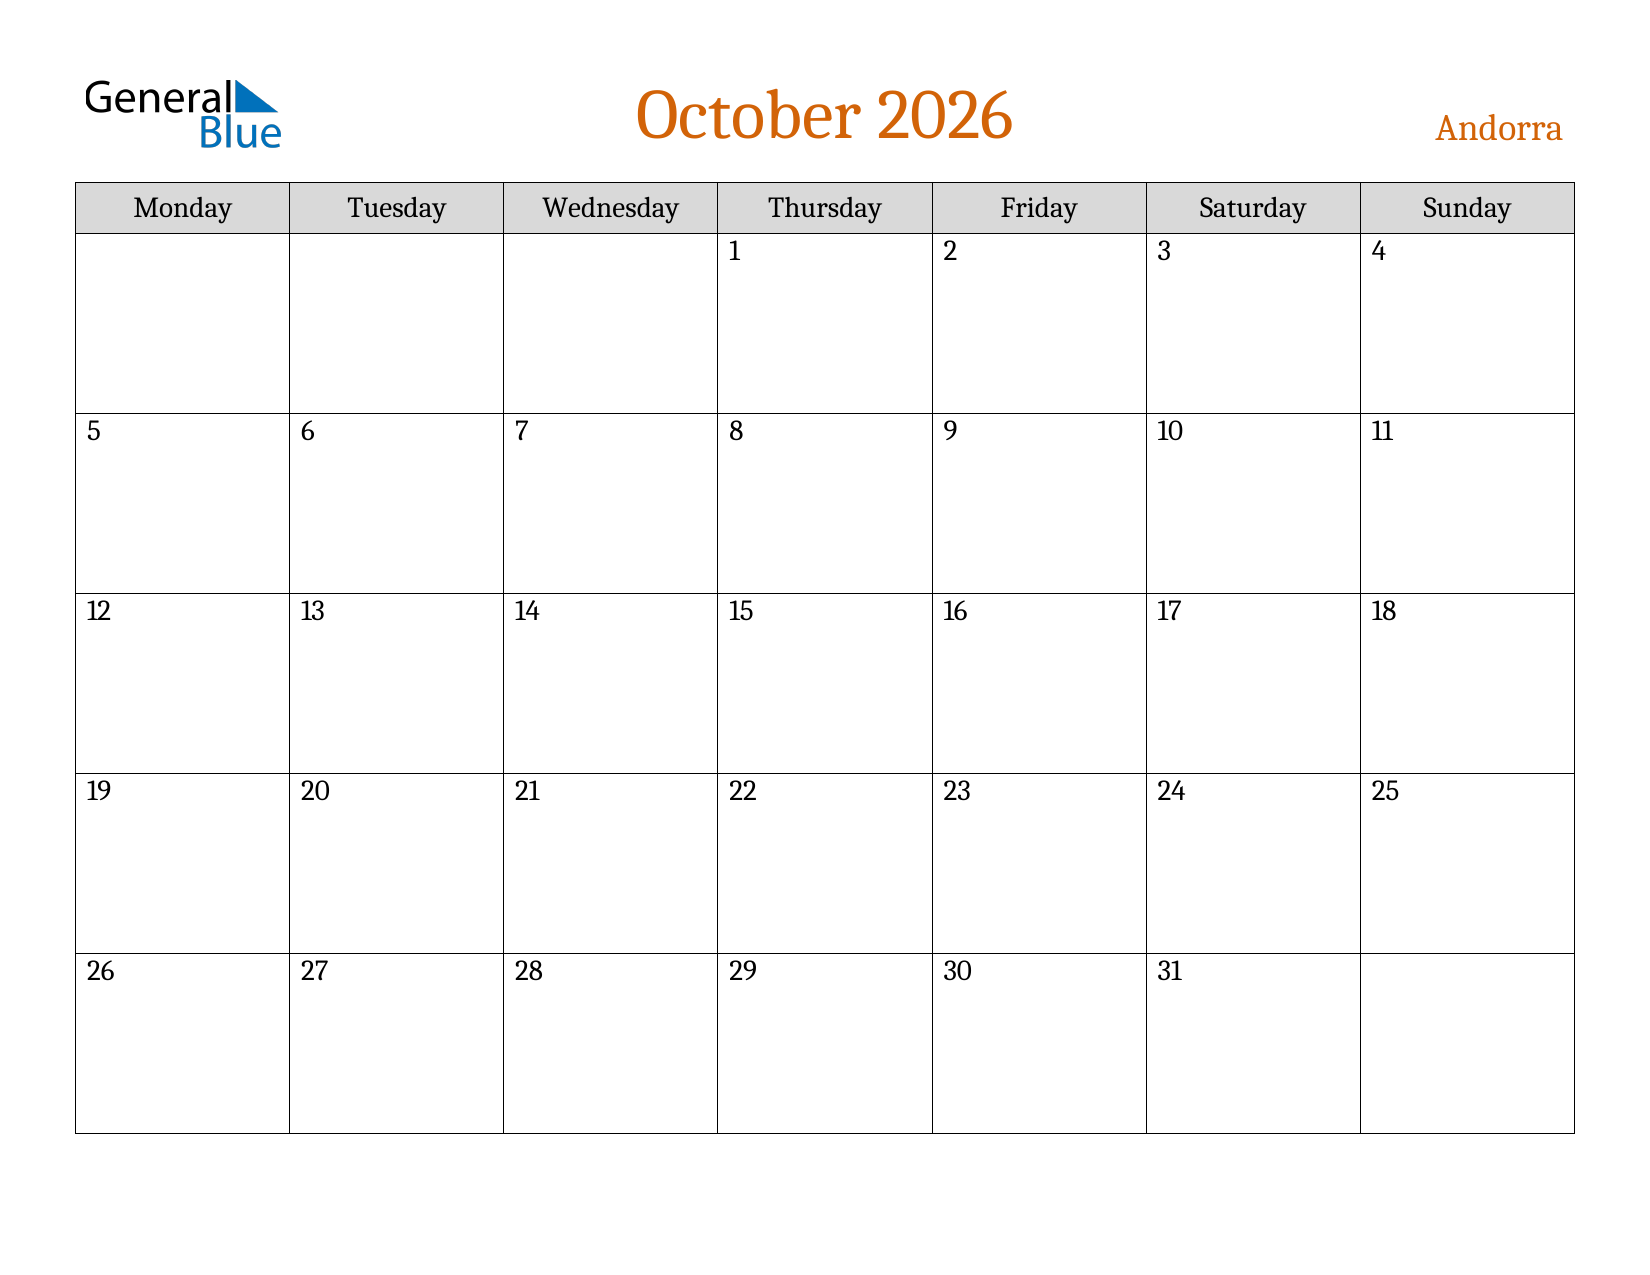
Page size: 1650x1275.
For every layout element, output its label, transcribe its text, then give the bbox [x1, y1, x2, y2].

table_cell [76, 990, 289, 1133]
table_cell 30 [933, 954, 1146, 990]
table_cell [718, 810, 932, 953]
table_cell [1361, 630, 1574, 773]
table_cell [933, 630, 1146, 773]
table_cell Monday [76, 183, 289, 233]
table_cell 31 [1147, 954, 1360, 990]
table_cell 16 [933, 594, 1146, 630]
table_cell [290, 450, 503, 593]
table_cell [504, 450, 717, 593]
table_cell [290, 630, 503, 773]
table_cell [290, 810, 503, 953]
table_header October 2026 [504, 75, 1146, 182]
table_header Andorra [1146, 75, 1574, 182]
table_cell Friday [933, 183, 1146, 233]
picture [86, 80, 281, 148]
table_cell [504, 810, 717, 953]
table_cell 13 [290, 594, 503, 630]
table_cell [933, 450, 1146, 593]
table_cell 2 [933, 234, 1146, 270]
table_cell 1 [718, 234, 932, 270]
table_cell 8 [718, 414, 932, 450]
table_cell 10 [1147, 414, 1360, 450]
table_cell Saturday [1147, 183, 1360, 233]
table_cell [290, 270, 503, 413]
table_cell [1147, 990, 1360, 1133]
table_cell 12 [76, 594, 289, 630]
table_header [76, 75, 503, 182]
table_cell 25 [1361, 774, 1574, 810]
table_cell 11 [1361, 414, 1574, 450]
table_cell 28 [504, 954, 717, 990]
table_cell 7 [504, 414, 717, 450]
table_cell 9 [933, 414, 1146, 450]
table_cell [76, 270, 289, 413]
table_cell 15 [718, 594, 932, 630]
table_cell [504, 234, 717, 270]
table_cell [1147, 270, 1360, 413]
table_cell [1147, 630, 1360, 773]
table_cell Thursday [718, 183, 932, 233]
table_cell [718, 990, 932, 1133]
table_cell [1147, 450, 1360, 593]
table_cell [76, 630, 289, 773]
table_cell 3 [1147, 234, 1360, 270]
table_cell [933, 270, 1146, 413]
table_cell [504, 270, 717, 413]
table_cell 21 [504, 774, 717, 810]
table_cell [1361, 810, 1574, 953]
table_cell [718, 270, 932, 413]
table_cell Sunday [1361, 183, 1574, 233]
table_cell 22 [718, 774, 932, 810]
table_cell [933, 810, 1146, 953]
table_cell 18 [1361, 594, 1574, 630]
table_cell [76, 810, 289, 953]
table_cell [1147, 810, 1360, 953]
table_cell 24 [1147, 774, 1360, 810]
table_cell [76, 450, 289, 593]
table_cell Tuesday [290, 183, 503, 233]
table_cell 14 [504, 594, 717, 630]
table_cell 4 [1361, 234, 1574, 270]
table_cell [1361, 450, 1574, 593]
table_cell 23 [933, 774, 1146, 810]
table_cell 27 [290, 954, 503, 990]
table_cell [504, 990, 717, 1133]
table_cell [290, 234, 503, 270]
table_cell 19 [76, 774, 289, 810]
table_cell 5 [76, 414, 289, 450]
table_cell [290, 990, 503, 1133]
table_cell [933, 990, 1146, 1133]
table_cell 29 [718, 954, 932, 990]
table_cell [504, 630, 717, 773]
table_cell [718, 630, 932, 773]
table_cell [718, 450, 932, 593]
table_cell [1361, 954, 1574, 990]
table_cell [76, 234, 289, 270]
table_cell 6 [290, 414, 503, 450]
table_cell Wednesday [504, 183, 717, 233]
table_cell [1361, 990, 1574, 1133]
table_cell 26 [76, 954, 289, 990]
table_cell 17 [1147, 594, 1360, 630]
table_cell [1361, 270, 1574, 413]
table_cell 20 [290, 774, 503, 810]
